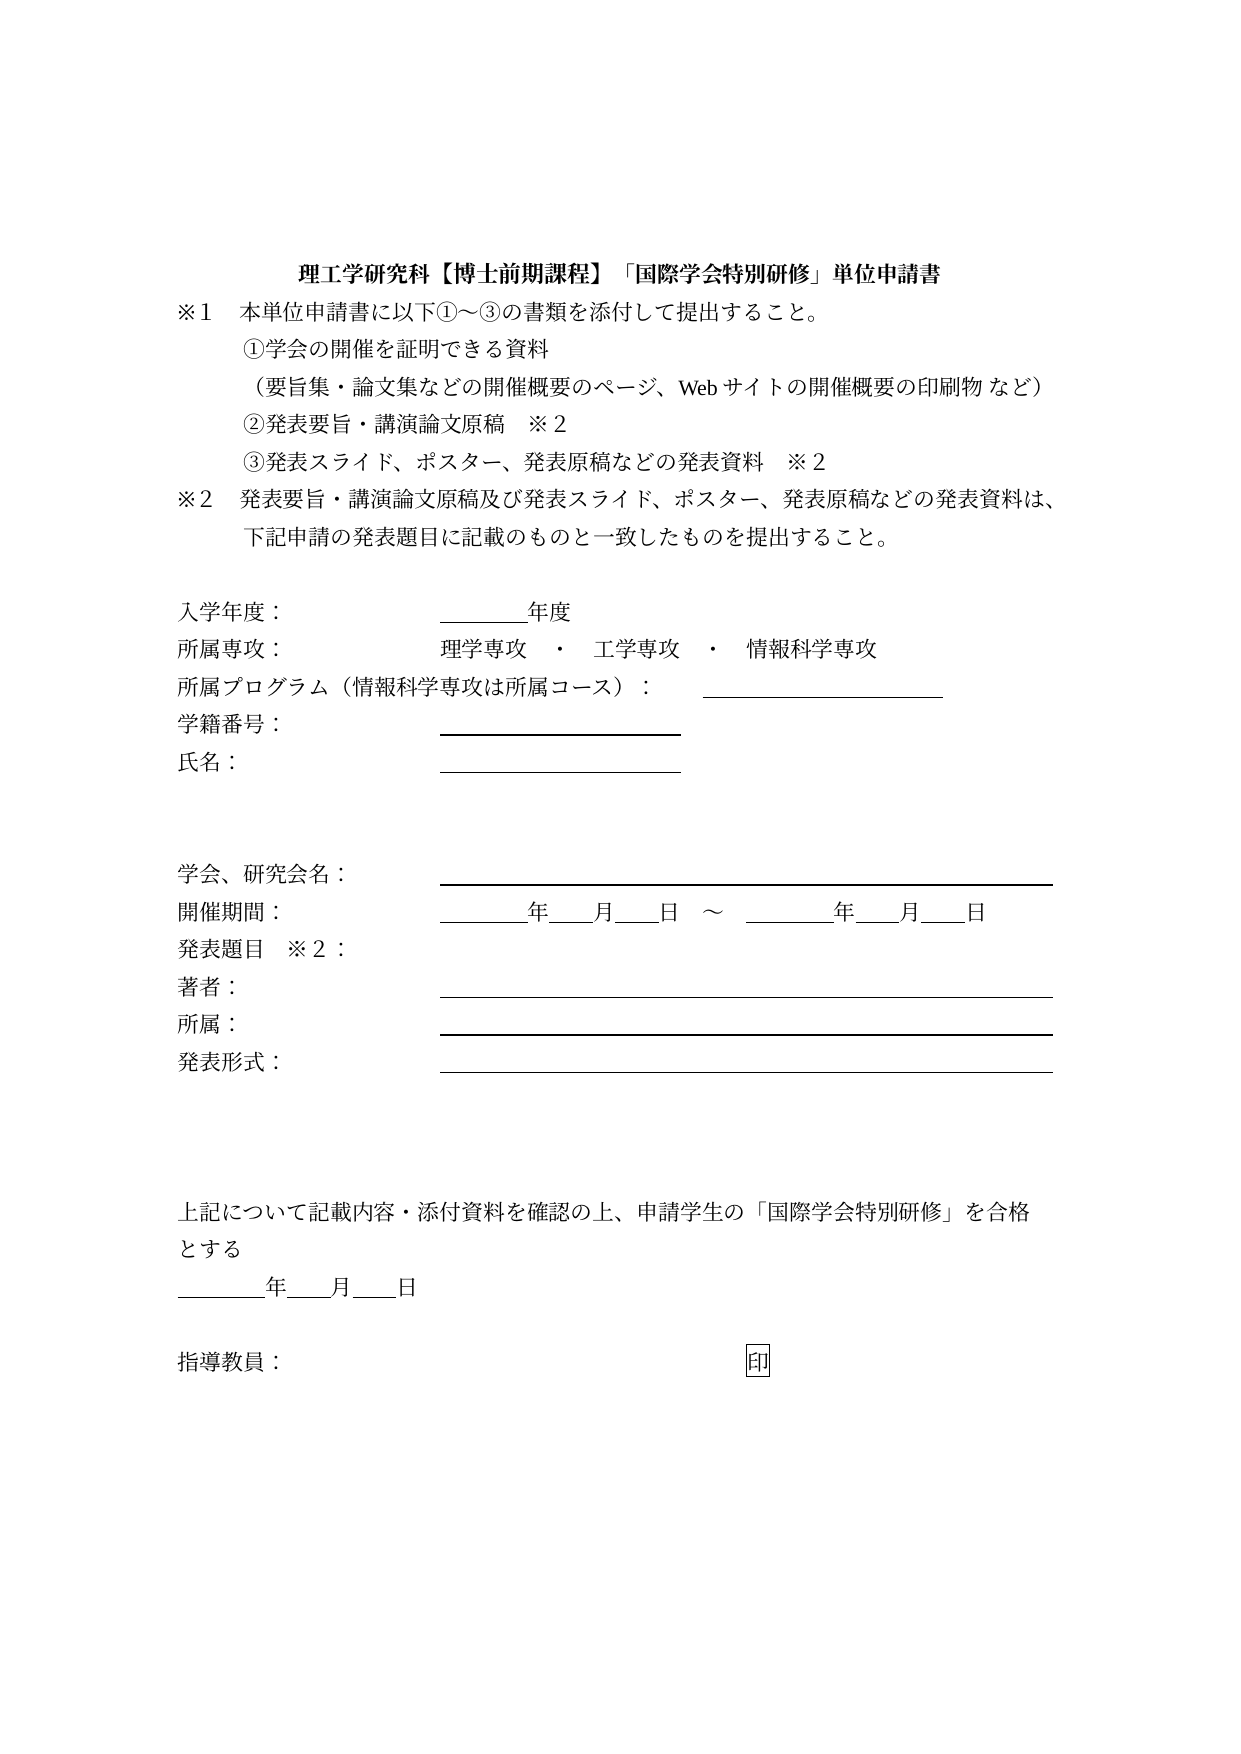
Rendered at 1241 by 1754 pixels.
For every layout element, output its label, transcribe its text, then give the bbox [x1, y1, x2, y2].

text 著者： [177, 967, 1063, 1004]
text 入学年度： 年度 [177, 592, 1063, 629]
text 所属専攻： 理学専攻 ・ 工学専攻 ・ 情報科学専攻 [177, 629, 1063, 667]
text 年 月 日 [177, 1267, 1063, 1304]
text （要旨集・論文集などの開催概要のページ、Webサイトの開催概要の印刷物 など） [177, 367, 1063, 404]
text 上記について記載内容・添付資料を確認の上、申請学生の「国際学会特別研修」を合格 [177, 1192, 1063, 1229]
text ①学会の開催を証明できる資料 [177, 329, 1063, 367]
text ※１ 本単位申請書に以下①～③の書類を添付して提出すること。 [177, 292, 1063, 329]
text 氏名： [177, 742, 1063, 779]
text ※２ 発表要旨・講演論文原稿及び発表スライド、ポスター、発表原稿などの発表資料は、 [177, 479, 1063, 517]
text 学会、研究会名： [177, 854, 1063, 892]
text 学籍番号： [177, 704, 1063, 742]
text ③発表スライド、ポスター、発表原稿などの発表資料 ※２ [177, 442, 1063, 479]
text 指導教員： 印 [177, 1342, 1063, 1379]
text 開催期間： 年 月 日 〜 年 月 日 [177, 892, 1063, 929]
text 所属プログラム（情報科学専攻は所属コース）： [177, 667, 1063, 704]
text とする [177, 1229, 1063, 1267]
text 理工学研究科【博士前期課程】「国際学会特別研修」単位申請書 [177, 254, 1063, 292]
text 発表題目 ※２： [177, 929, 1063, 967]
text ②発表要旨・講演論文原稿 ※２ [177, 404, 1063, 442]
text 発表形式： [177, 1042, 1063, 1079]
text 所属： [177, 1004, 1063, 1042]
text 下記申請の発表題目に記載のものと一致したものを提出すること。 [177, 517, 1063, 554]
